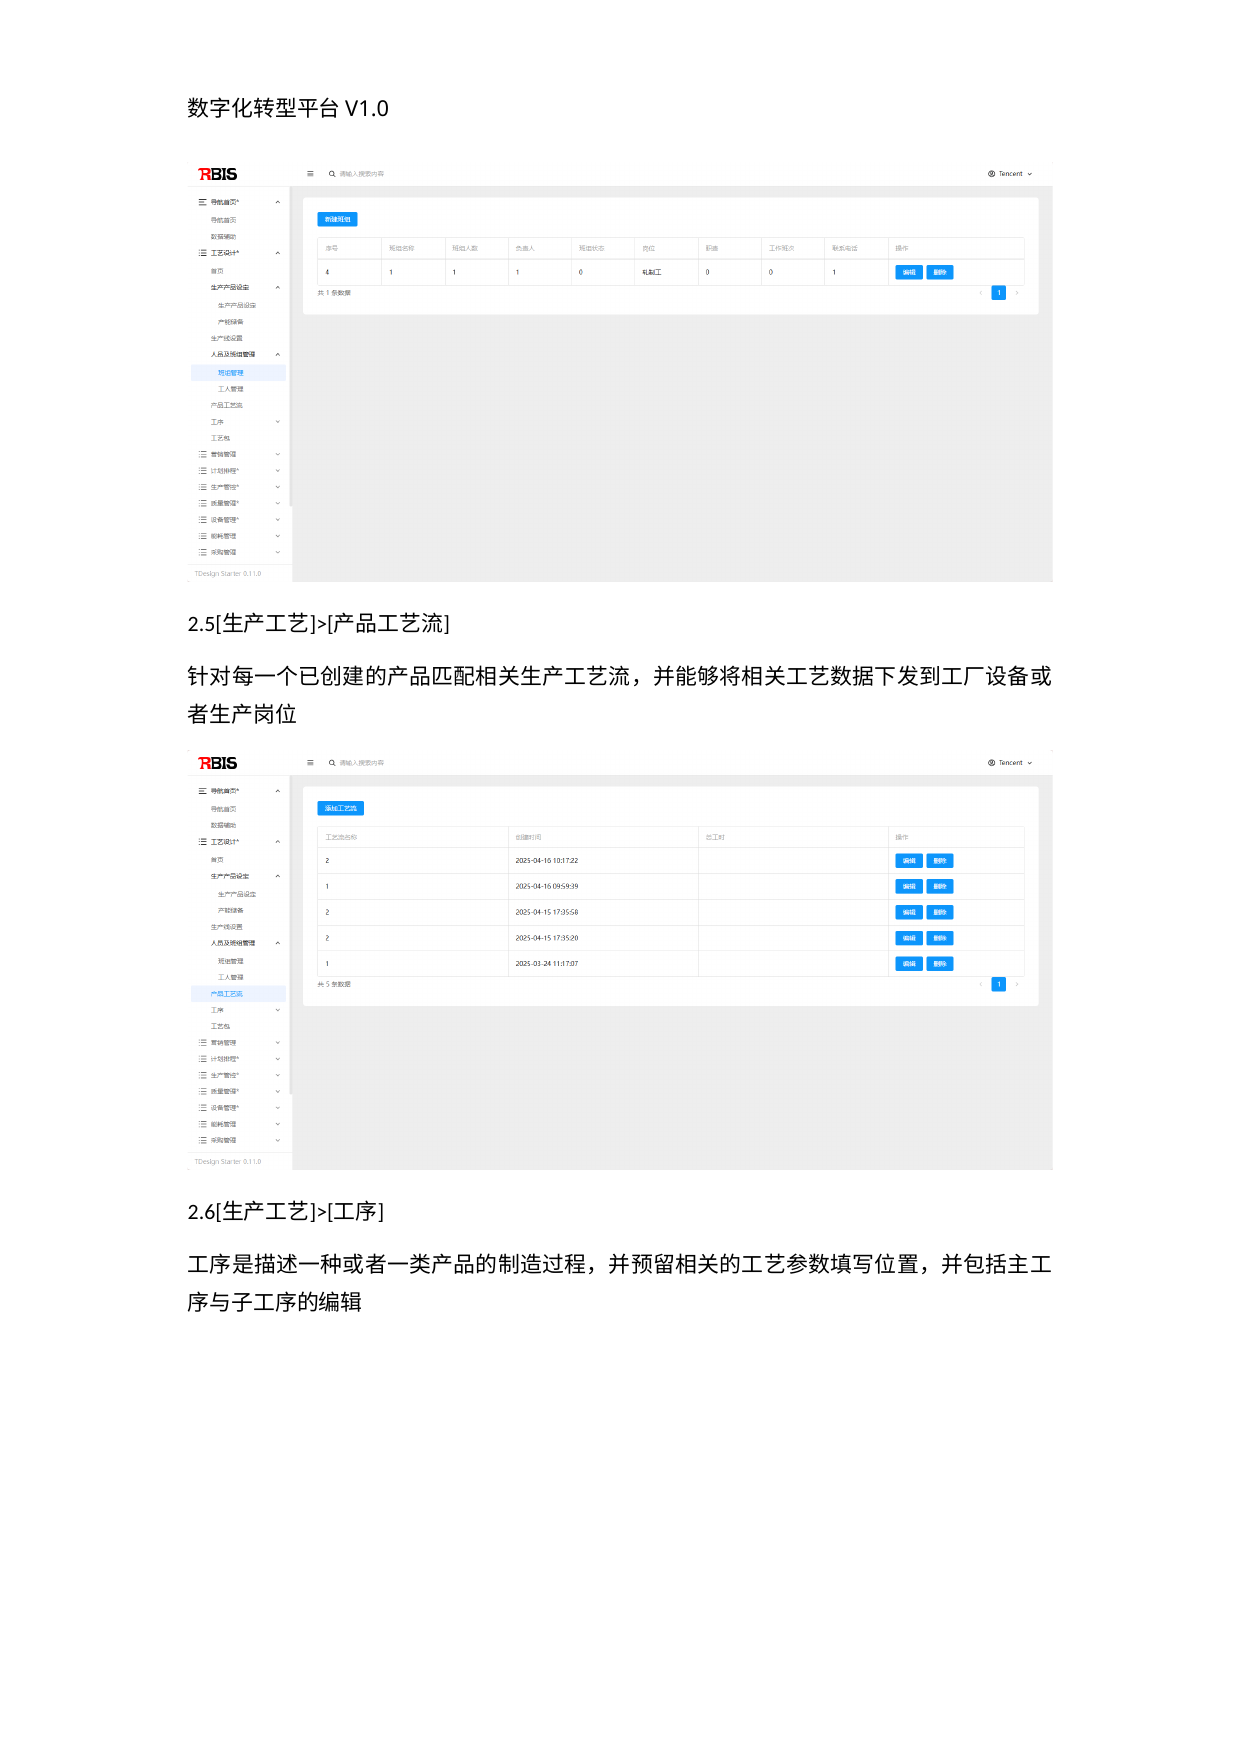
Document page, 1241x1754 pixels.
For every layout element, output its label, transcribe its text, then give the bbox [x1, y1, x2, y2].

text 2.5[生产工艺]>[产品工艺流] [187, 605, 1053, 638]
text 针对每一个已创建的产品匹配相关生产工艺流，并能够将相关工艺数据下发到工厂设备或者生产岗位 [187, 659, 1053, 729]
text 2.6[生产工艺]>[工序] [187, 1193, 1053, 1226]
picture [187, 750, 1053, 1170]
picture [187, 162, 1053, 582]
text 工序是描述一种或者一类产品的制造过程，并预留相关的工艺参数填写位置，并包括主工序与子工序的编辑 [187, 1247, 1053, 1317]
